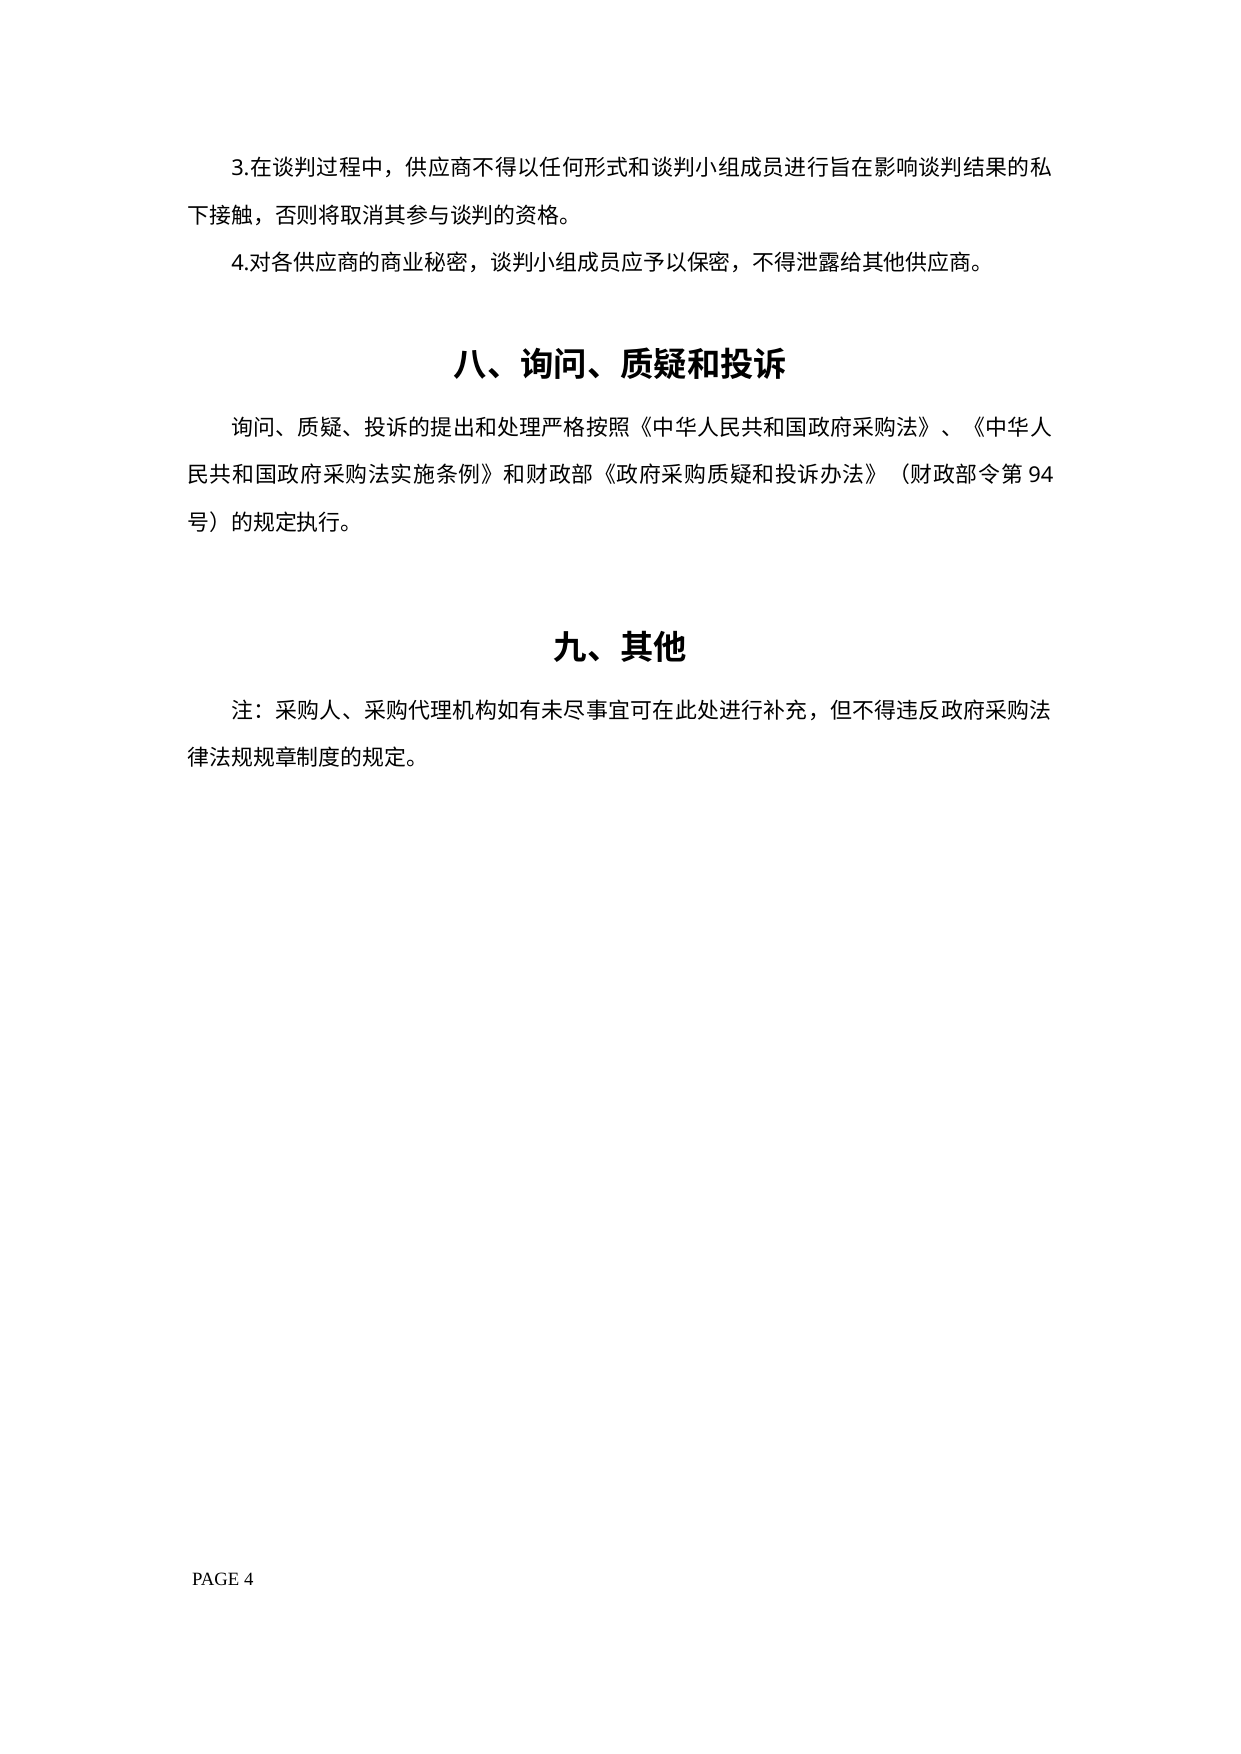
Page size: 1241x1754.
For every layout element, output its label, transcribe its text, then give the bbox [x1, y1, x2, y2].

text 九、其他 [187, 620, 1053, 669]
text 询问、质疑、投诉的提出和处理严格按照《中华人民共和国政府采购法》、《中华人民共和国政府采购法实施条例》和财政部《政府采购质疑和投诉办法》（财政部令第94号）的规定执行。 [187, 410, 1053, 536]
text 4.对各供应商的商业秘密，谈判小组成员应予以保密，不得泄露给其他供应商。 [187, 245, 1053, 277]
text 注：采购人、采购代理机构如有未尽事宜可在此处进行补充，但不得违反政府采购法律法规规章制度的规定。 [187, 693, 1053, 772]
text 八、询问、质疑和投诉 [187, 337, 1053, 386]
text 3.在谈判过程中，供应商不得以任何形式和谈判小组成员进行旨在影响谈判结果的私下接触，否则将取消其参与谈判的资格。 [187, 150, 1053, 229]
